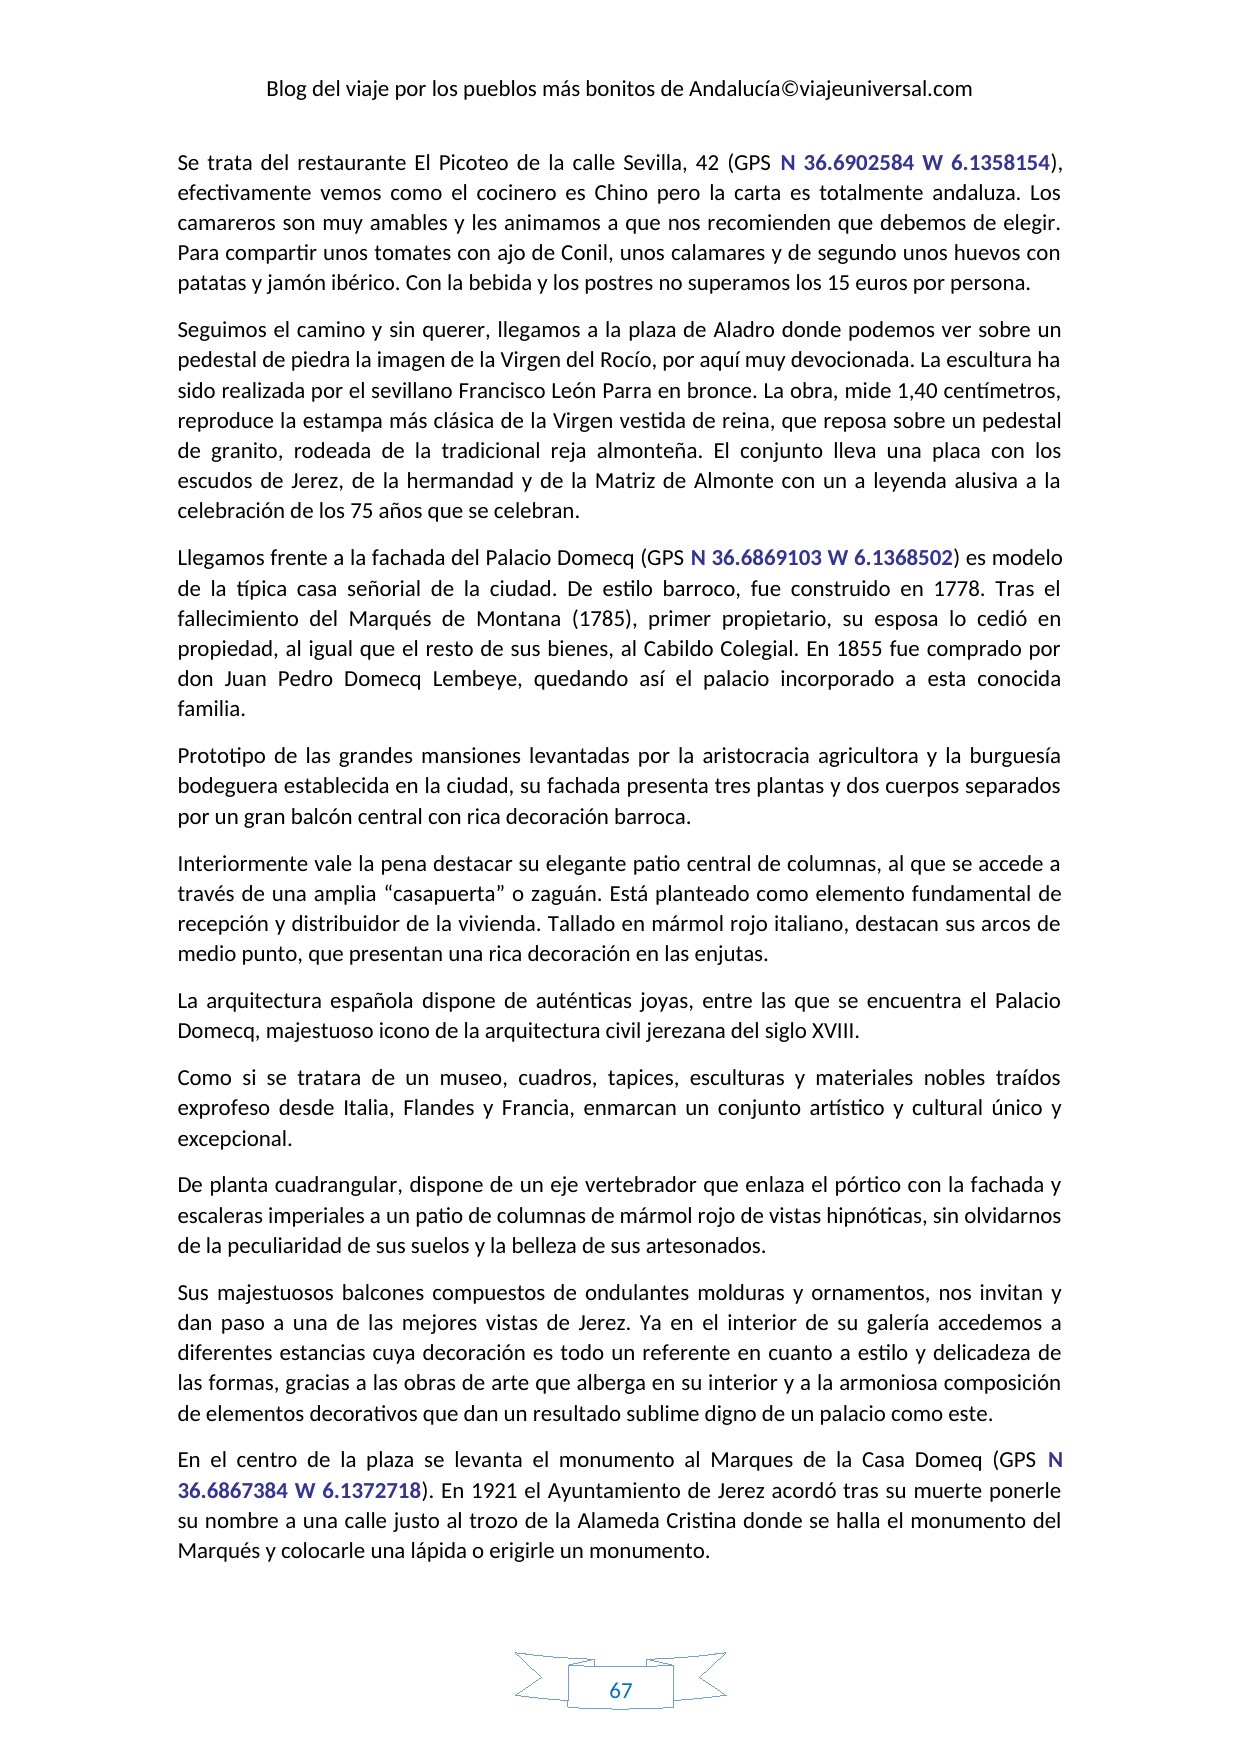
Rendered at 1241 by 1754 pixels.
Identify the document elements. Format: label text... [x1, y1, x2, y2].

text En el centro de la plaza se levanta el monumento al Marques de (GPS N 36.6867384 W 6.1372718). En 1921 el Ayuntamiento de Jerez acordó tras su muerte ponerle su nombre a una calle justo al trozo de donde se halla el monumento del Marqués y colocarle una lápida o erigirle un monumento. [177, 1446, 1063, 1564]
text Prototipo de las grandes mansiones levantadas por la aristocracia agricultora y la burguesía bodeguera establecida en la ciudad, su fachada presenta tres plantas y dos cuerpos separados por un gran balcón central con rica decoración barroca. [177, 741, 1063, 830]
text Se trata del restaurante El Picoteo de la calle Sevilla, 42 (GPS N 36.6902584 W 6.1358154), efectivamente vemos como el cocinero es Chino pero la carta es totalmente andaluza. Los camareros son muy amables y les animamos a que nos recomienden que debemos de elegir. Para compartir unos tomates con ajo de Conil, unos calamares y de segundo unos huevos con patatas y jamón ibérico. Con la bebida y los postres no superamos los 15 euros por persona. [177, 148, 1063, 296]
text Como si se tratara de un museo, cuadros, tapices, esculturas y materiales nobles traídos exprofeso desde Italia, Flandes y Francia, enmarcan un conjunto artístico y cultural único y excepcional. [177, 1063, 1063, 1152]
text Sus majestuosos balcones compuestos de ondulantes molduras y ornamentos, nos invitan y dan paso a una de las mejores vistas de Jerez. Ya en el interior de su galería accedemos a diferentes estancias cuya decoración es todo un referente en cuanto a estilo y delicadeza de las formas, gracias a las obras de arte que alberga en su interior y a la armoniosa composición de elementos decorativos que dan un resultado sublime digno de un palacio como este. [177, 1278, 1063, 1427]
text Llegamos frente a la fachada del Palacio Domecq (GPS N 36.6869103 W 6.1368502) es modelo de la típica casa señorial de la ciudad. De estilo barroco, fue construido en 1778. Tras el fallecimiento del Marqués de Montana (1785), primer propietario, su esposa lo cedió en propiedad, al igual que el resto de sus bienes, al Cabildo Colegial. En 1855 fue comprado por don Juan Pedro Domecq Lembeye, quedando así el palacio incorporado a esta conocida familia. [177, 543, 1063, 722]
text De planta cuadrangular, dispone de un eje vertebrador que enlaza el pórtico con la fachada y escaleras imperiales a un patio de columnas de mármol rojo de vistas hipnóticas, sin olvidarnos de la peculiaridad de sus suelos y la belleza de sus artesonados. [177, 1171, 1063, 1259]
text Interiormente vale la pena destacar su elegante patio central de columnas, al que se accede a través de una amplia “casapuerta” o zaguán. Está planteado como elemento fundamental de recepción y distribuidor de la vivienda. Tallado en mármol rojo italiano, destacan sus arcos de medio punto, que presentan una rica decoración en las enjutas. [177, 849, 1063, 967]
text Seguimos el camino y sin querer, llegamos a la plaza de Aladro donde podemos ver sobre un pedestal de piedra la imagen de del Rocío, por aquí muy devocionada. La escultura ha sido realizada por el sevillano Francisco León Parra en bronce. La obra, mide 1,40 centímetros, reproduce la estampa más clásica de vestida de reina, que reposa sobre un pedestal de granito, rodeada de la tradicional reja almonteña. El conjunto lleva una placa con los escudos de Jerez, de la hermandad y de de Almonte con un a leyenda alusiva a la celebración de los 75 años que se celebran. [177, 315, 1063, 524]
text La arquitectura española dispone de auténticas joyas, entre las que se encuentra el Palacio Domecq, majestuoso icono de la arquitectura civil jerezana del siglo XVIII. [177, 986, 1063, 1044]
